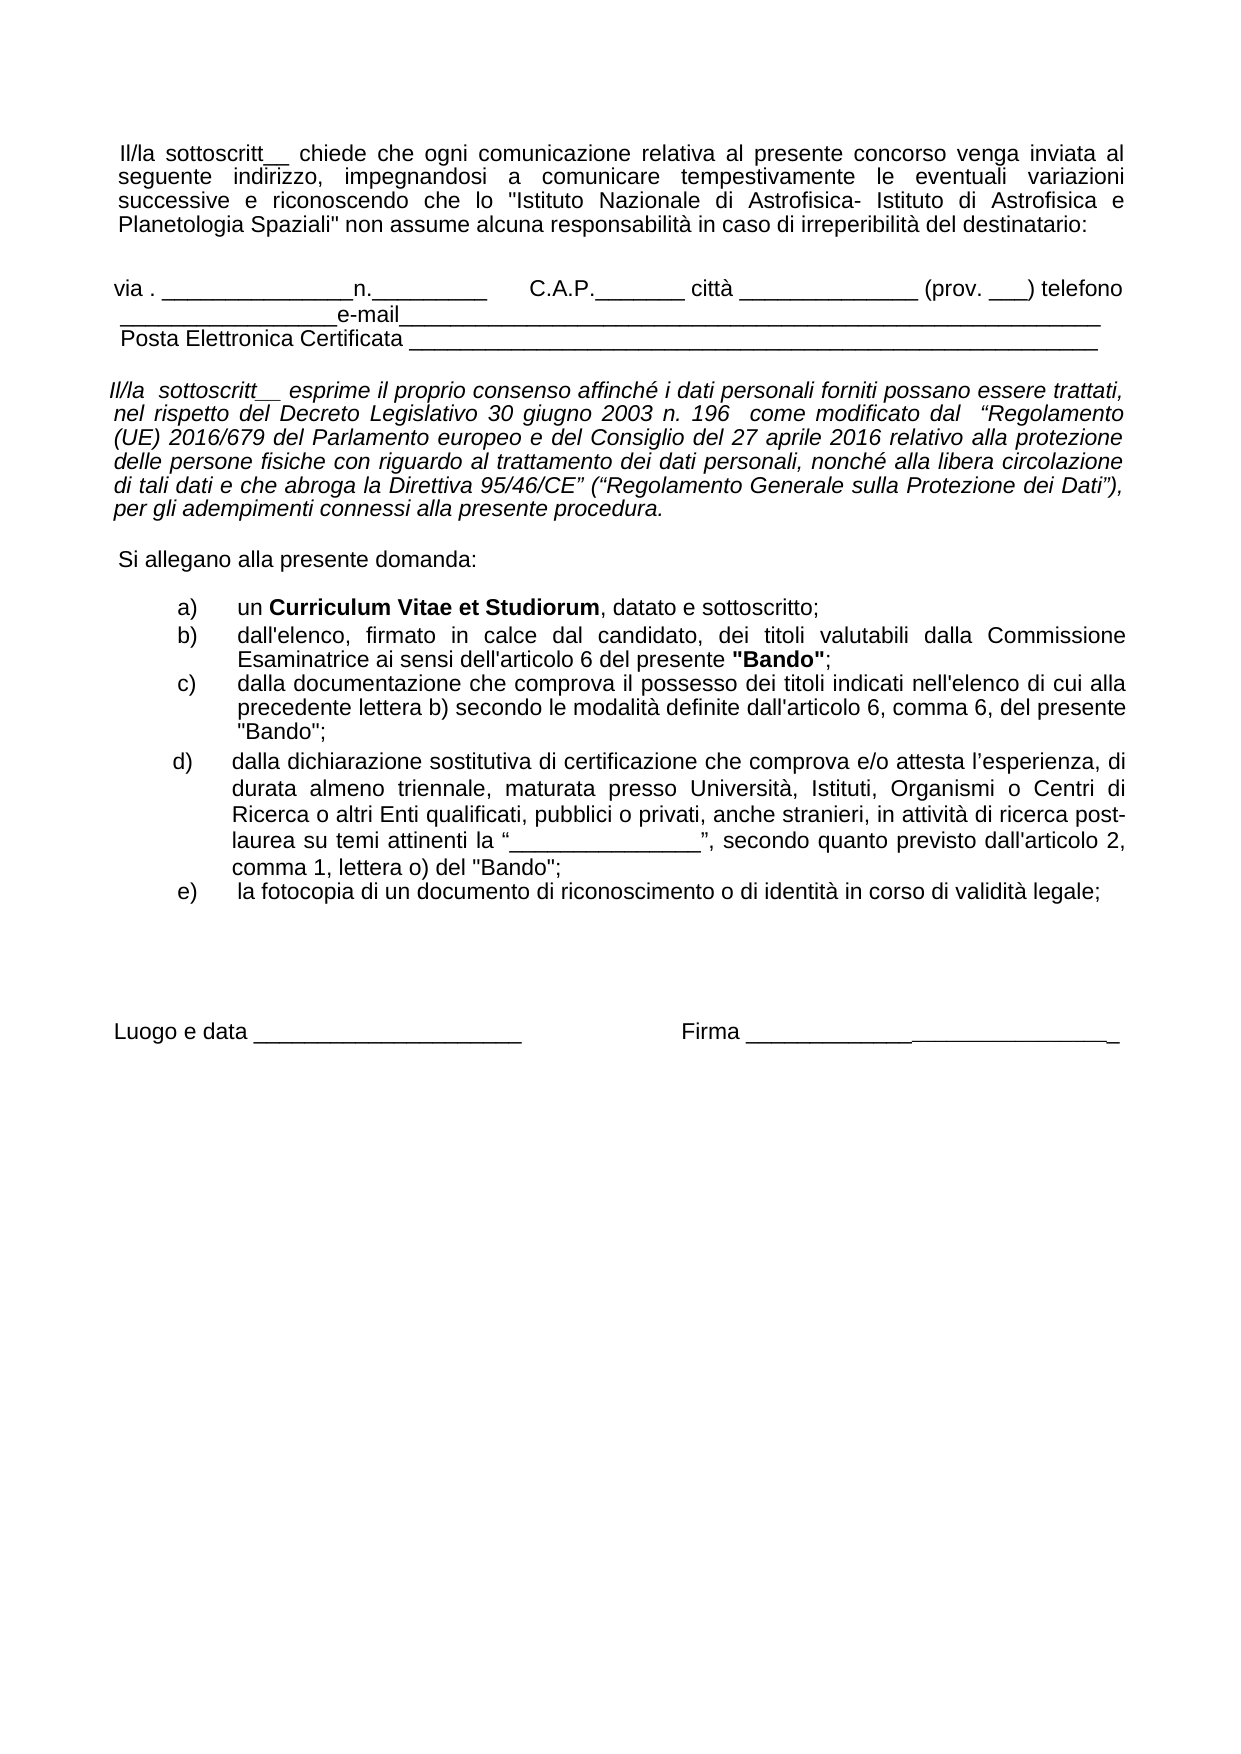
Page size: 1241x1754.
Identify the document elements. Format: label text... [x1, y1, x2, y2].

text via . _______________n._________ C.A.P._______ città ______________ (prov. ___) telefono [113, 275, 1127, 301]
list dalla dichiarazione sostitutiva di certificazione che comprova e/o attesta l’esperienza, di durata almeno triennale, maturata presso Università, Istituti, Organismi o Centri di Ricerca o altri Enti qualificati, pubblici o privati, anche stranieri, in attività di ricerca post-laurea su temi attinenti la “_______________”, secondo quanto previsto dall'articolo 2, comma 1, lettera o) del "Bando"; [172, 748, 1127, 880]
text Il/la sottoscritt__ esprime il proprio consenso affinché i dati personali forniti possano essere trattati, nel rispetto del Decreto Legislativo 30 giugno 2003 n. 196 come modificato dal “Regolamento (UE) 2016/679 del Parlamento europeo e del Consiglio del 27 aprile 2016 relativo alla protezione delle persone fisiche con riguardo al trattamento dei dati personali, nonché alla libera circolazione di tali dati e che abroga la Direttiva 95/46/CE” (“Regolamento Generale sulla Protezione dei Dati”), per gli adempimenti connessi alla presente procedura. [109, 379, 1127, 522]
list dalla documentazione che comprova il possesso dei titoli indicati nell'elenco di cui alla precedente lettera b) secondo le modalità definite dall'articolo 6, comma 6, del presente "Bando"; [177, 672, 1127, 744]
text Luogo e data _____________________ Firma _______________________________ [113, 1018, 1127, 1045]
text Posta Elettronica Certificata ______________________________________________________ [120, 328, 1107, 351]
list la fotocopia di un documento di riconoscimento o di identità in corso di validità legale; [177, 880, 1127, 904]
list dall'elenco, firmato in calce dal candidato, dei titoli valutabili dalla Commissione Esaminatrice ai sensi dell'articolo 6 del presente "Bando"; [177, 624, 1127, 672]
list un Curriculum Vitae et Studiorum, datato e sottoscritto; [177, 594, 1127, 621]
text _________________e-mail_______________________________________________________ [120, 304, 1107, 328]
text Il/la sottoscritt__ chiede che ogni comunicazione relativa al presente concorso venga inviata al seguente indirizzo, impegnandosi a comunicare tempestivamente le eventuali variazioni successive e riconoscendo che lo "Istituto Nazionale di Astrofisica- Istituto di Astrofisica e Planetologia Spaziali" non assume alcuna responsabilità in caso di irreperibilità del destinatario: [118, 142, 1125, 237]
text Si allegano alla presente domanda: [118, 549, 1125, 573]
